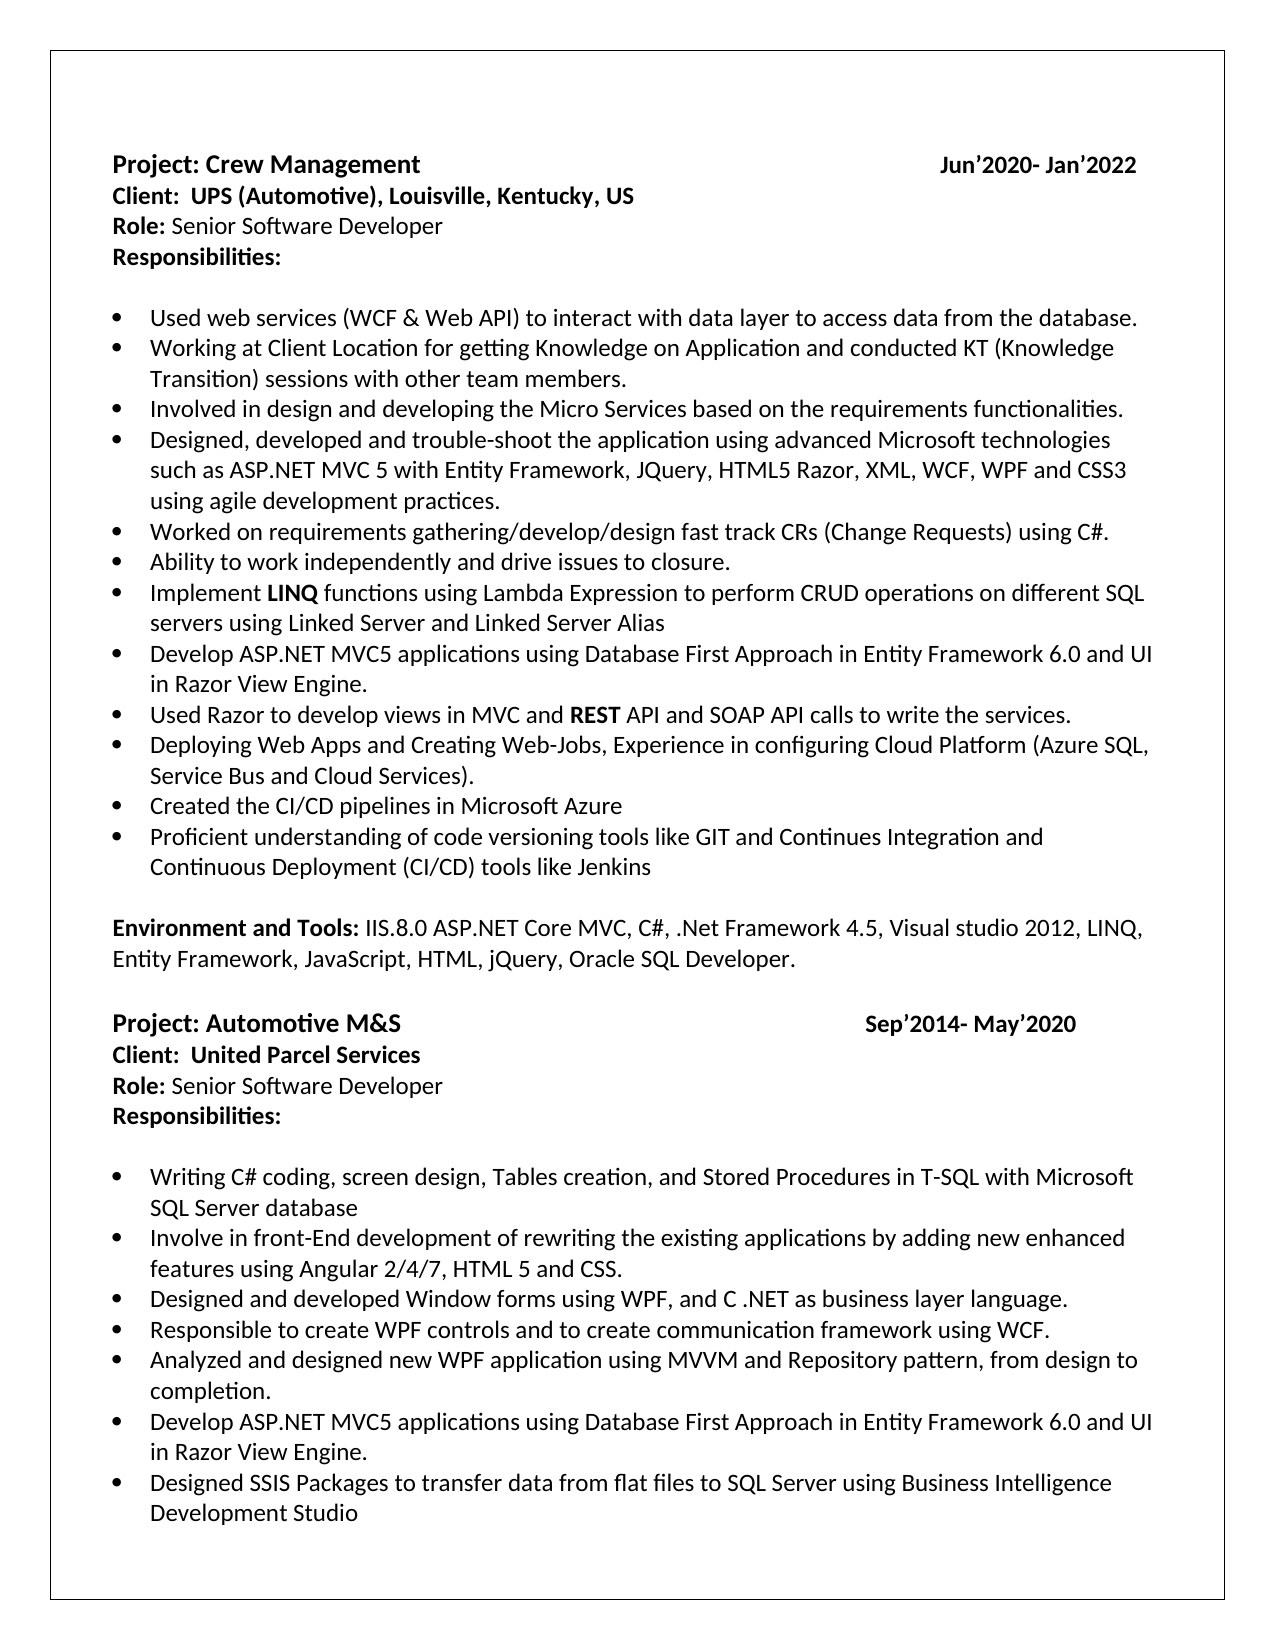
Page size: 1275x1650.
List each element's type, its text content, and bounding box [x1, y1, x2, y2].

text Project: Crew Management Jun’2020- Jan’2022 [112, 147, 1162, 180]
list Worked on requirements gathering/develop/design fast track CRs (Change Requests) using C#. [112, 516, 1162, 546]
list Implement LINQ functions using Lambda Expression to perform CRUD operations on different SQL servers using Linked Server and Linked Server Alias [112, 577, 1162, 638]
text Role: Senior Software Developer [112, 210, 1162, 241]
text Project: Automotive M&S Sep’2014- May’2020 [112, 1006, 1162, 1039]
list Involve in front-End development of rewriting the existing applications by adding new enhanced features using Angular 2/4/7, HTML 5 and CSS. [112, 1223, 1162, 1284]
list Writing C# coding, screen design, Tables creation, and Stored Procedures in T-SQL with Microsoft SQL Server database [112, 1162, 1162, 1223]
text Client: United Parcel Services [112, 1039, 1162, 1070]
list Environment and Tools: IIS.8.0 ASP.NET Core MVC, C#, .Net Framework 4.5, Visual studio 2012, LINQ, Entity Framework, JavaScript, HTML, jQuery, Oracle SQL Developer. [112, 912, 1162, 973]
list Develop ASP.NET MVC5 applications using Database First Approach in Entity Framework 6.0 and UI in Razor View Engine. [112, 638, 1162, 699]
list Created the CI/CD pipelines in Microsoft Azure [112, 790, 1162, 821]
list Responsible to create WPF controls and to create communication framework using WCF. [112, 1314, 1162, 1345]
list Ability to work independently and drive issues to closure. [112, 546, 1162, 577]
list Develop ASP.NET MVC5 applications using Database First Approach in Entity Framework 6.0 and UI in Razor View Engine. [112, 1406, 1162, 1467]
list Designed and developed Window forms using WPF, and C .NET as business layer language. [112, 1284, 1162, 1314]
list Analyzed and designed new WPF application using MVVM and Repository pattern, from design to completion. [112, 1345, 1162, 1406]
list Involved in design and developing the Micro Services based on the requirements functionalities. [112, 393, 1162, 424]
text Role: Senior Software Developer [112, 1070, 1162, 1101]
text Responsibilities: [112, 241, 1162, 271]
text Responsibilities: [112, 1101, 1162, 1131]
text Client: UPS (Automotive), Louisville, Kentucky, US [112, 180, 1162, 210]
list Designed, developed and trouble-shoot the application using advanced Microsoft technologies such as ASP.NET MVC 5 with Entity Framework, JQuery, HTML5 Razor, XML, WCF, WPF and CSS3 using agile development practices. [112, 424, 1162, 516]
list Used Razor to develop views in MVC and REST API and SOAP API calls to write the services. [112, 699, 1162, 729]
list Proficient understanding of code versioning tools like GIT and Continues Integration and Continuous Deployment (CI/CD) tools like Jenkins [112, 821, 1162, 882]
list Designed SSIS Packages to transfer data from flat files to SQL Server using Business Intelligence Development Studio [112, 1467, 1162, 1528]
list Deploying Web Apps and Creating Web-Jobs, Experience in configuring Cloud Platform (Azure SQL, Service Bus and Cloud Services). [112, 729, 1162, 790]
list Working at Client Location for getting Knowledge on Application and conducted KT (Knowledge Transition) sessions with other team members. [112, 332, 1162, 393]
list Used web services (WCF & Web API) to interact with data layer to access data from the database. [112, 302, 1162, 332]
